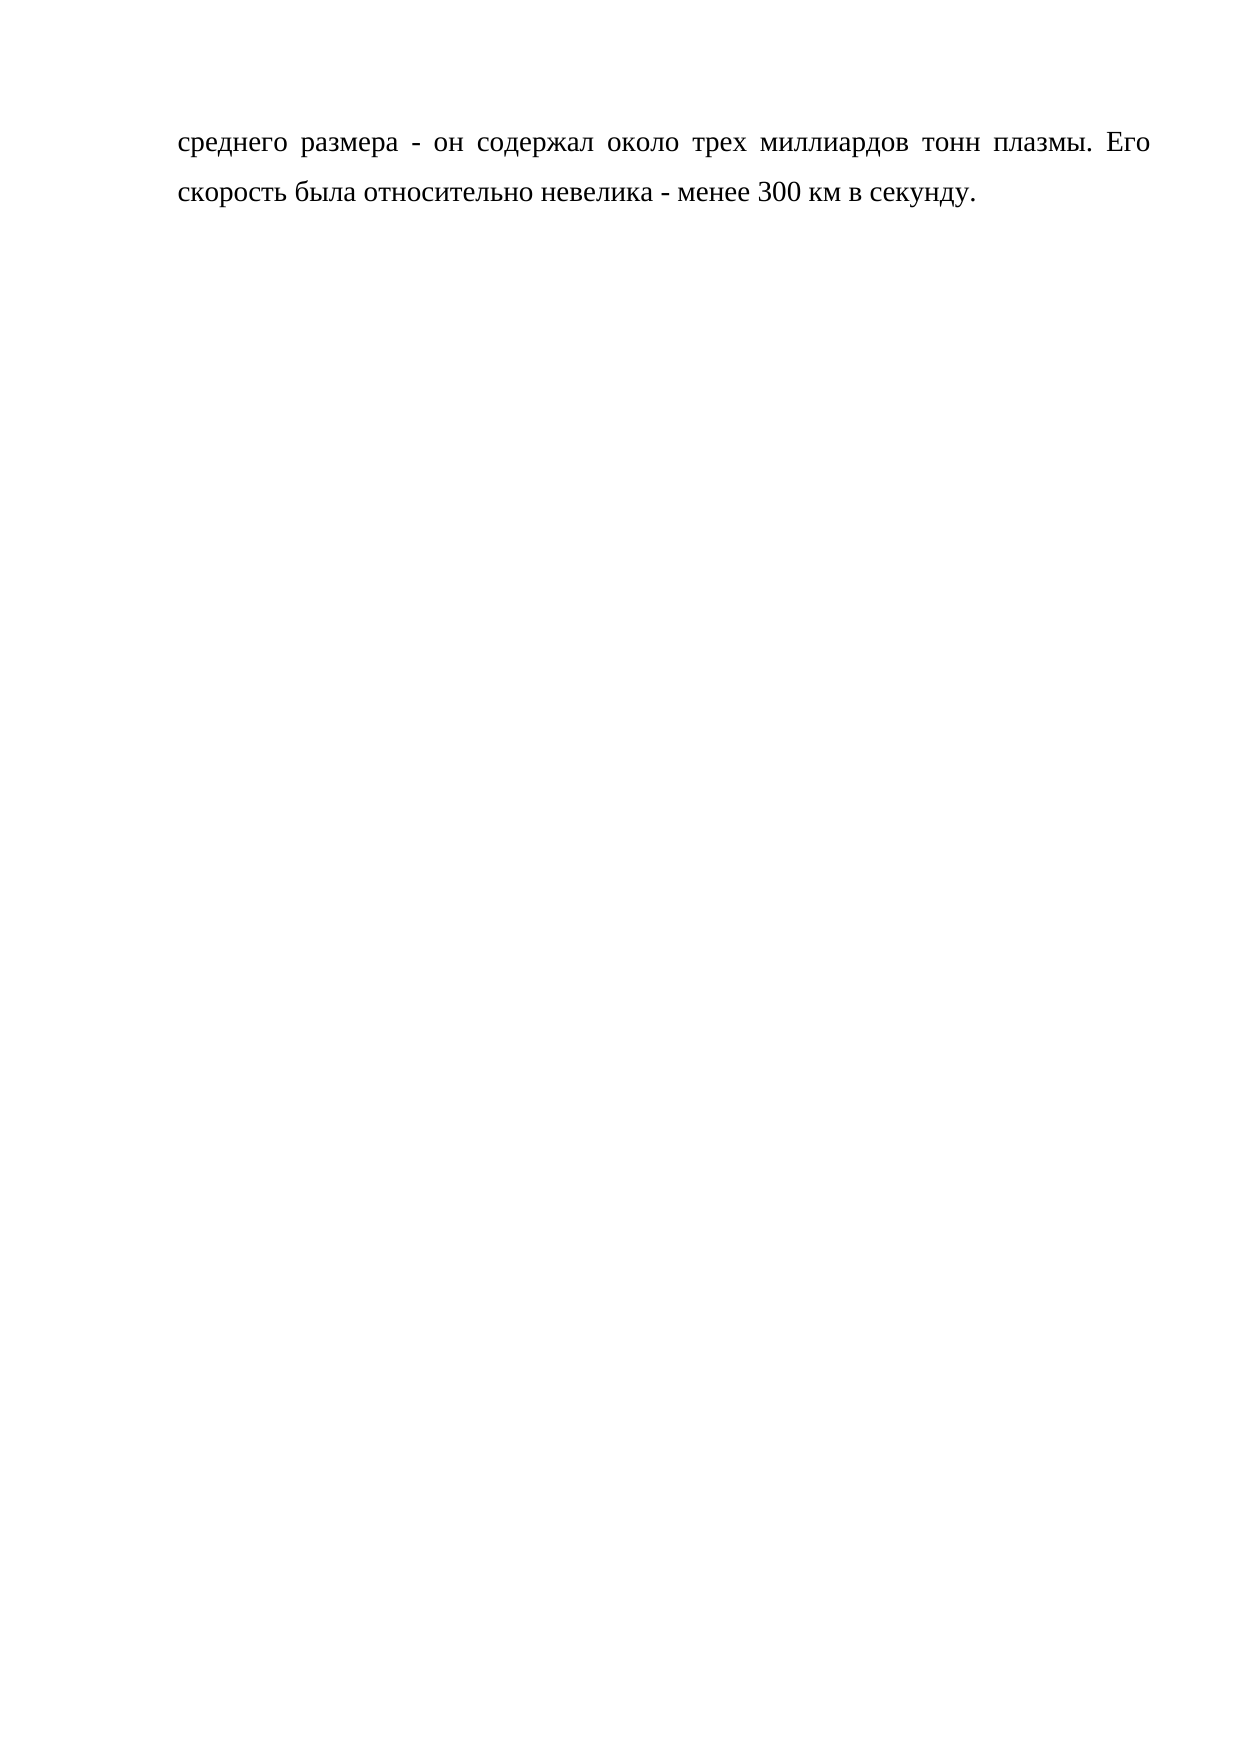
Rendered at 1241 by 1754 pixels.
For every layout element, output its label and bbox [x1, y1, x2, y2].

text [177, 124, 1152, 208]
